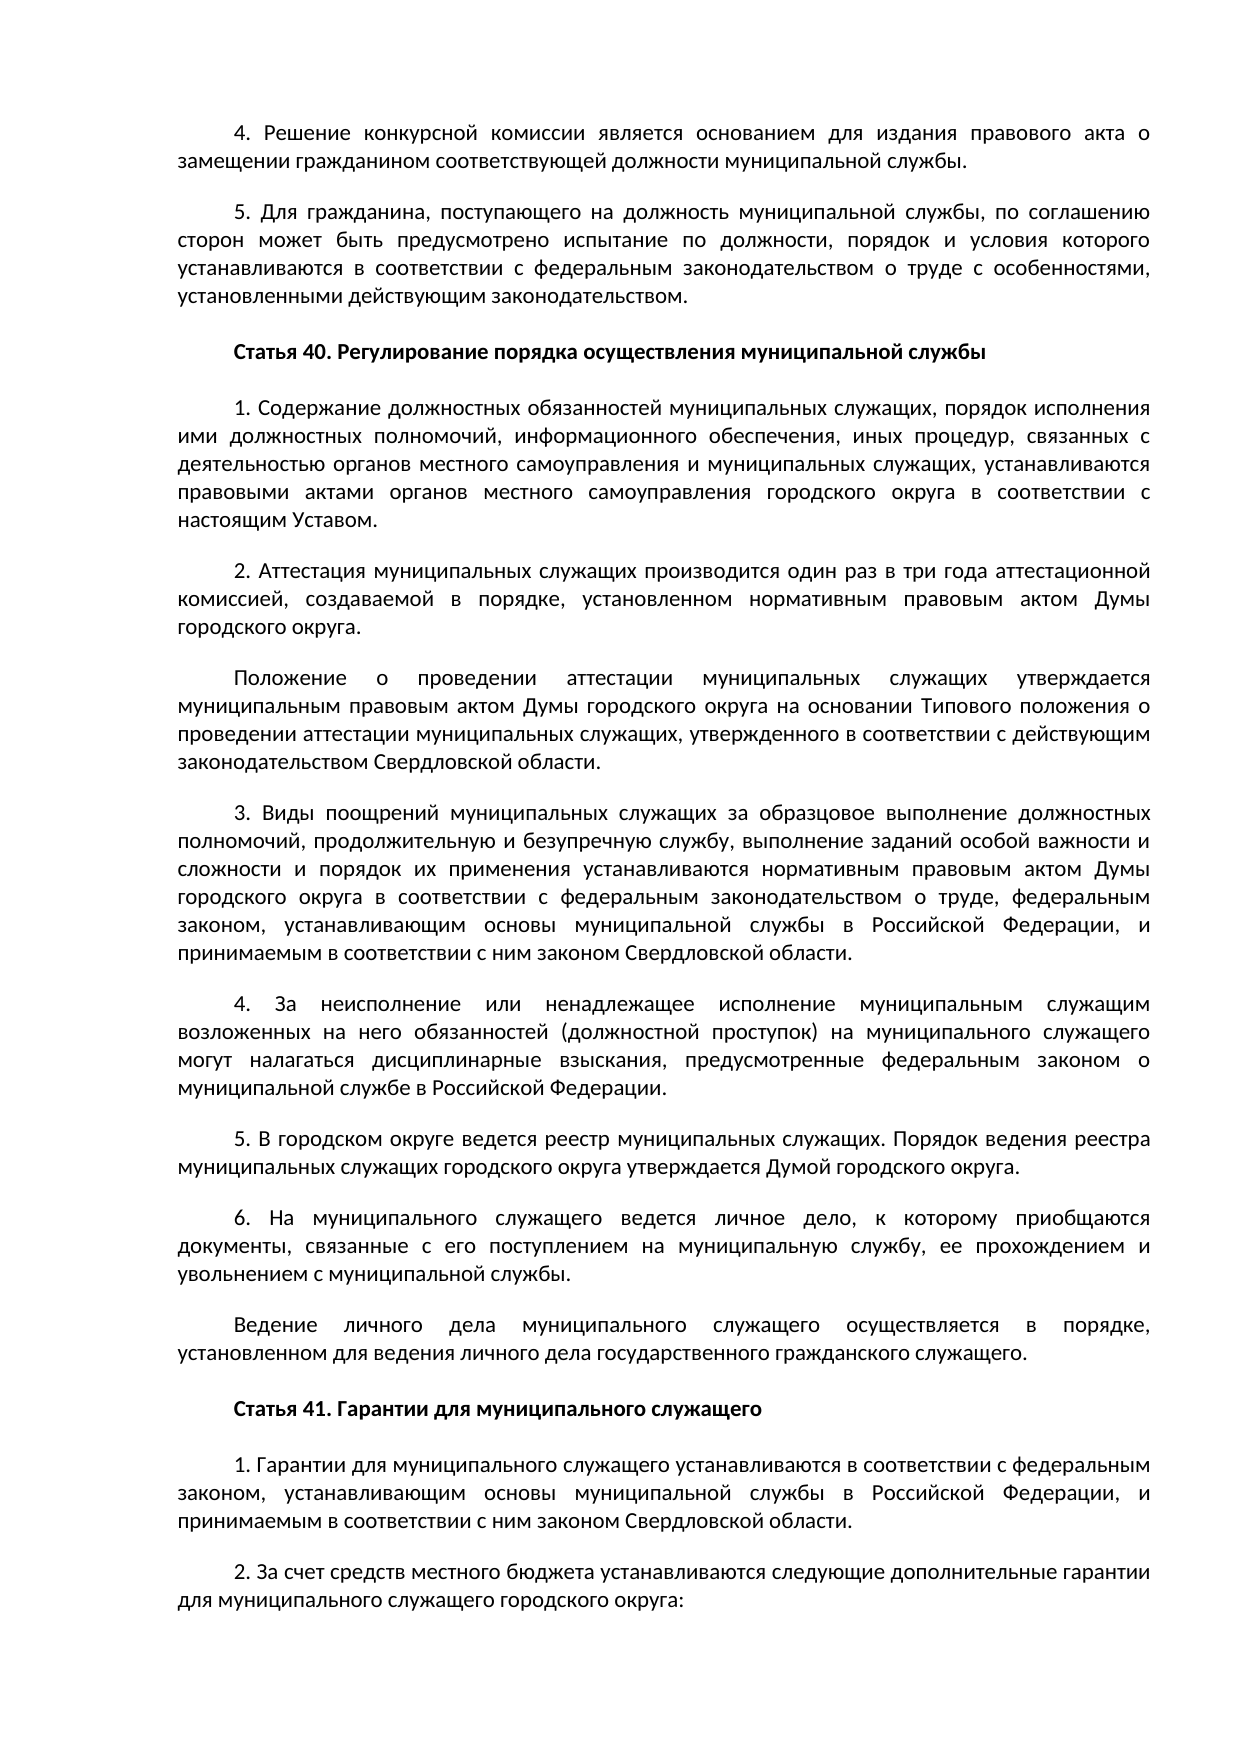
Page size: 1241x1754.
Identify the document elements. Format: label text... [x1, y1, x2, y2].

text 5. Для гражданина, поступающего на должность муниципальной службы, по соглашению сторон может быть предусмотрено испытание по должности, порядок и условия которого устанавливаются в соответствии с федеральным законодательством о труде с особенностями, установленными действующим законодательством. [177, 197, 1152, 309]
text 4. За неисполнение или ненадлежащее исполнение муниципальным служащим возложенных на него обязанностей (должностной проступок) на муниципального служащего могут налагаться дисциплинарные взыскания, предусмотренные федеральным законом о муниципальной службе в Российской Федерации. [177, 989, 1152, 1101]
text Положение о проведении аттестации муниципальных служащих утверждается муниципальным правовым актом Думы городского округа на основании Типового положения о проведении аттестации муниципальных служащих, утвержденного в соответствии с действующим законодательством Свердловской области. [177, 663, 1152, 775]
text 2. За счет средств местного бюджета устанавливаются следующие дополнительные гарантии для муниципального служащего городского округа: [177, 1557, 1152, 1613]
text 1. Содержание должностных обязанностей муниципальных служащих, порядок исполнения ими должностных полномочий, информационного обеспечения, иных процедур, связанных с деятельностью органов местного самоуправления и муниципальных служащих, устанавливаются правовыми актами органов местного самоуправления городского округа в соответствии с настоящим Уставом. [177, 393, 1152, 533]
title Статья 41. Гарантии для муниципального служащего [177, 1394, 1152, 1422]
text 2. Аттестация муниципальных служащих производится один раз в три года аттестационной комиссией, создаваемой в порядке, установленном нормативным правовым актом Думы городского округа. [177, 556, 1152, 640]
text Ведение личного дела муниципального служащего осуществляется в порядке, установленном для ведения личного дела государственного гражданского служащего. [177, 1310, 1152, 1366]
text 4. Решение конкурсной комиссии является основанием для издания правового акта о замещении гражданином соответствующей должности муниципальной службы. [177, 118, 1152, 174]
title Статья 40. Регулирование порядка осуществления муниципальной службы [177, 337, 1152, 365]
text 5. В городском округе ведется реестр муниципальных служащих. Порядок ведения реестра муниципальных служащих городского округа утверждается Думой городского округа. [177, 1124, 1152, 1180]
text 3. Виды поощрений муниципальных служащих за образцовое выполнение должностных полномочий, продолжительную и безупречную службу, выполнение заданий особой важности и сложности и порядок их применения устанавливаются нормативным правовым актом Думы городского округа в соответствии с федеральным законодательством о труде, федеральным законом, устанавливающим основы муниципальной службы в Российской Федерации, и принимаемым в соответствии с ним законом Свердловской области. [177, 798, 1152, 966]
text 6. На муниципального служащего ведется личное дело, к которому приобщаются документы, связанные с его поступлением на муниципальную службу, ее прохождением и увольнением с муниципальной службы. [177, 1203, 1152, 1287]
text 1. Гарантии для муниципального служащего устанавливаются в соответствии с федеральным законом, устанавливающим основы муниципальной службы в Российской Федерации, и принимаемым в соответствии с ним законом Свердловской области. [177, 1450, 1152, 1534]
